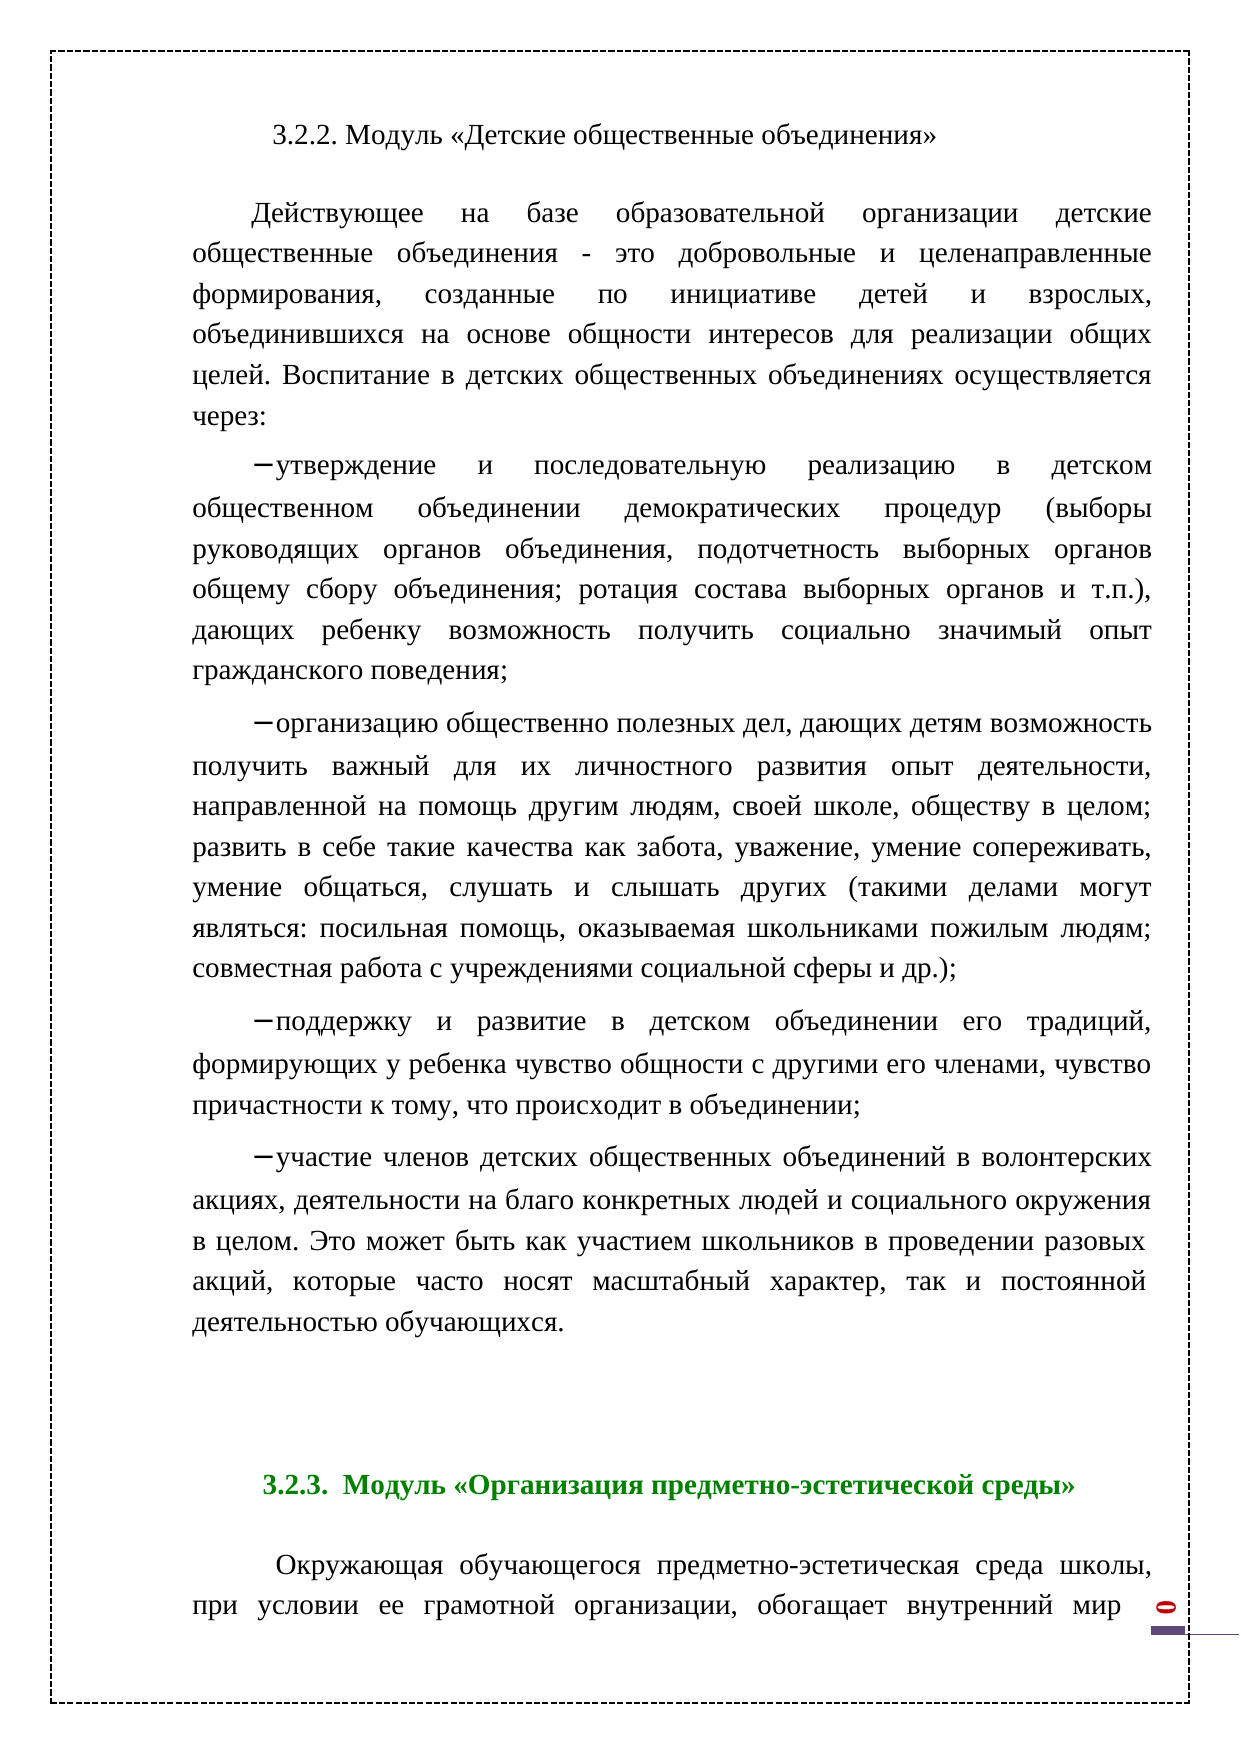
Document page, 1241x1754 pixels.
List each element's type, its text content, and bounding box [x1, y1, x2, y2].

picture [1165, 1240, 1229, 1533]
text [192, 1547, 1153, 1621]
text −поддержку и развитие в детском объединении его традиций, формирующих у ребенка чувство общности с другими его членами, чувство причастности к тому, что происходит в объединении; [192, 999, 1153, 1120]
text Действующее на базе образовательной организации детские общественные объединения - это добровольные и целенаправленные формирования, созданные по инициативе детей и взрослых, объединившихся на основе общности интересов для реализации общих целей. Воспитание в детских общественных объединениях осуществляется через: [192, 195, 1153, 431]
text −участие членов детских общественных объединений в волонтерских акциях, деятельности на благо конкретных людей и социального окружения в целом. Это может быть как участием школьников в проведении разовых акций, которые часто носят масштабный характер, так и постоянной деятельностью обучающихся. [192, 1136, 1153, 1337]
subtitle 3.2.3. Модуль «Организация предметно-эстетической среды» [191, 1467, 1152, 1501]
text −утверждение и последовательную реализацию в детском общественном объединении демократических процедур (выборы руководящих органов объединения, подотчетность выборных органов общему сбору объединения; ротация состава выборных органов и т.п.), дающих ребенку возможность получить социально значимый опыт гражданского поведения; [192, 443, 1153, 686]
text 3.2.2. Модуль «Детские общественные объединения» [177, 117, 1215, 151]
text −организацию общественно полезных дел, дающих детям возможность получить важный для их личностного развития опыт деятельности, направленной на помощь другим людям, своей школе, обществу в целом; развить в себе такие качества как забота, уважение, умение сопереживать, умение общаться, слушать и слышать других (такими делами могут являться: посильная помощь, оказываемая школьниками пожилым людям; совместная работа с учреждениями социальной сферы и др.); [192, 701, 1153, 984]
